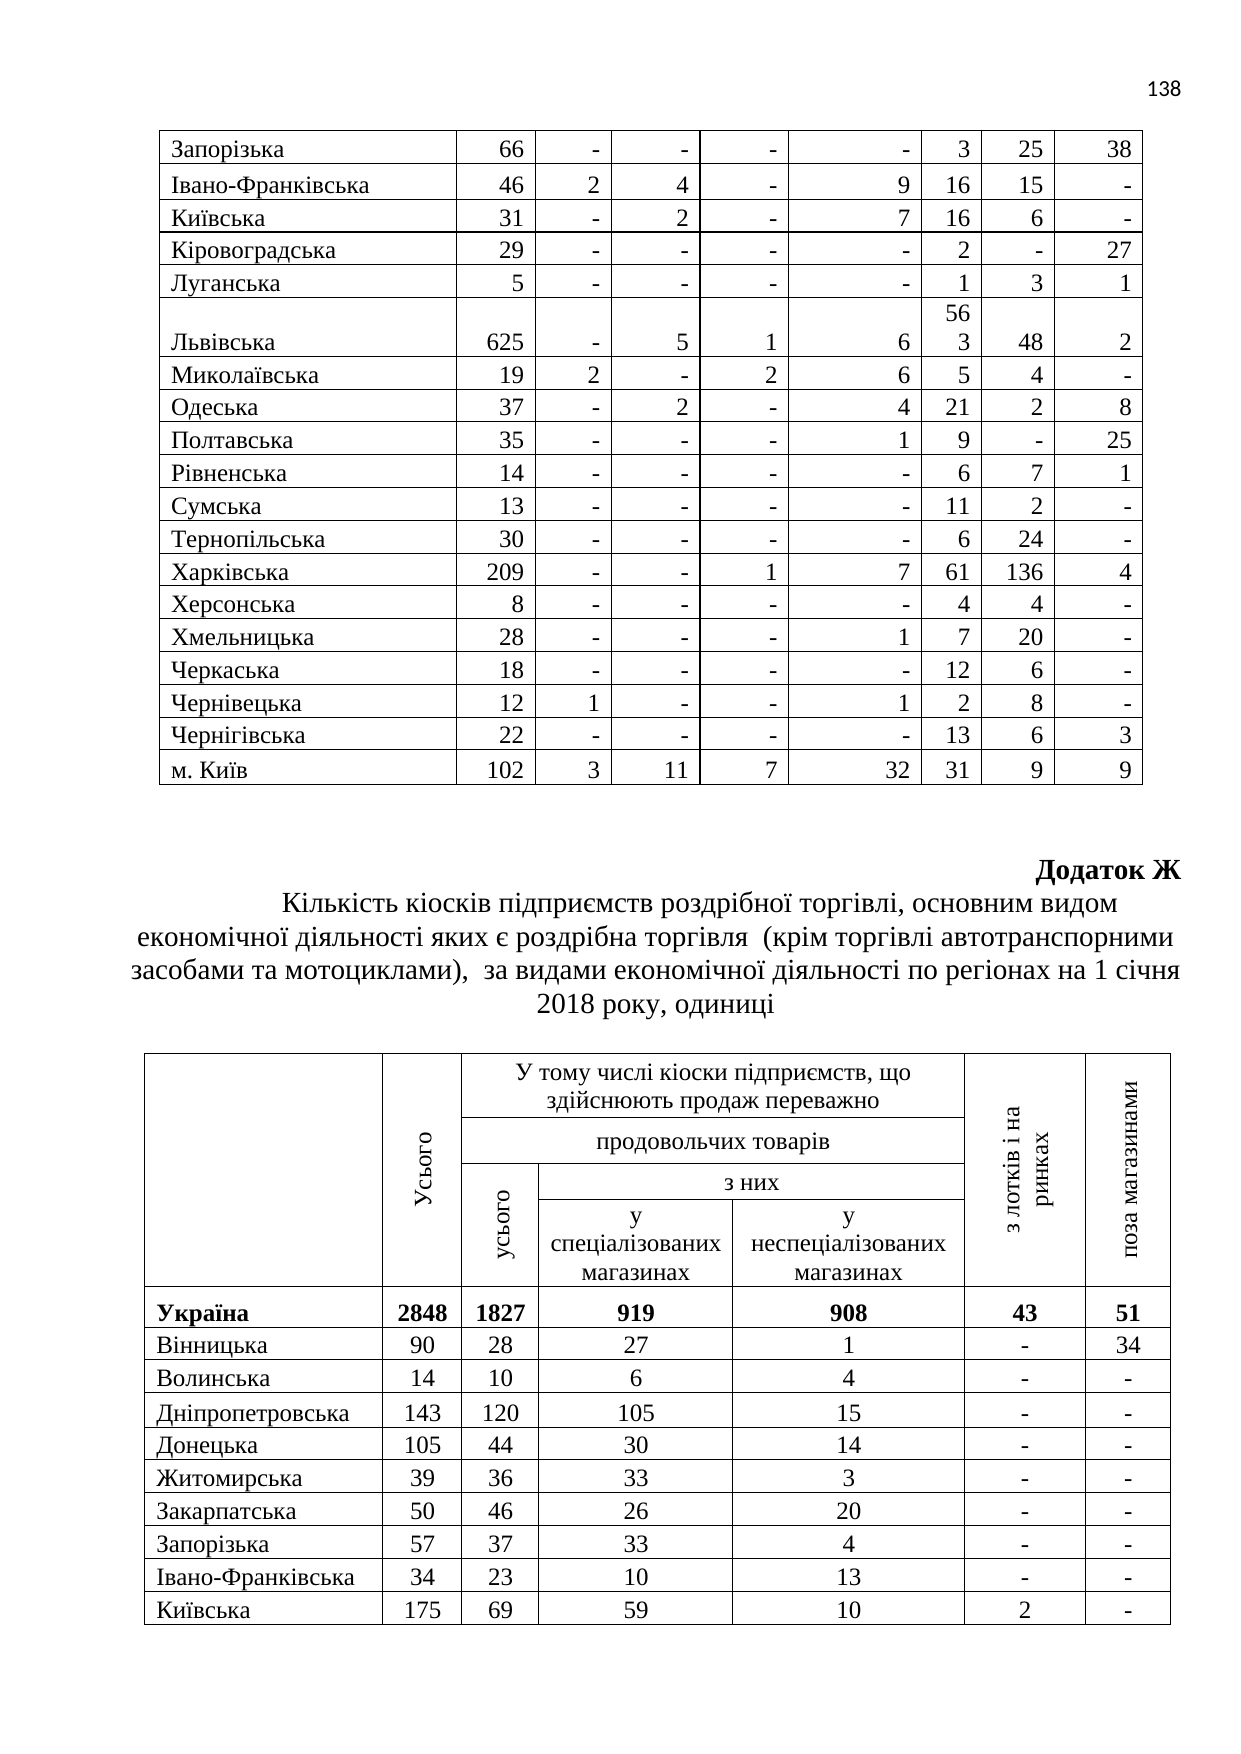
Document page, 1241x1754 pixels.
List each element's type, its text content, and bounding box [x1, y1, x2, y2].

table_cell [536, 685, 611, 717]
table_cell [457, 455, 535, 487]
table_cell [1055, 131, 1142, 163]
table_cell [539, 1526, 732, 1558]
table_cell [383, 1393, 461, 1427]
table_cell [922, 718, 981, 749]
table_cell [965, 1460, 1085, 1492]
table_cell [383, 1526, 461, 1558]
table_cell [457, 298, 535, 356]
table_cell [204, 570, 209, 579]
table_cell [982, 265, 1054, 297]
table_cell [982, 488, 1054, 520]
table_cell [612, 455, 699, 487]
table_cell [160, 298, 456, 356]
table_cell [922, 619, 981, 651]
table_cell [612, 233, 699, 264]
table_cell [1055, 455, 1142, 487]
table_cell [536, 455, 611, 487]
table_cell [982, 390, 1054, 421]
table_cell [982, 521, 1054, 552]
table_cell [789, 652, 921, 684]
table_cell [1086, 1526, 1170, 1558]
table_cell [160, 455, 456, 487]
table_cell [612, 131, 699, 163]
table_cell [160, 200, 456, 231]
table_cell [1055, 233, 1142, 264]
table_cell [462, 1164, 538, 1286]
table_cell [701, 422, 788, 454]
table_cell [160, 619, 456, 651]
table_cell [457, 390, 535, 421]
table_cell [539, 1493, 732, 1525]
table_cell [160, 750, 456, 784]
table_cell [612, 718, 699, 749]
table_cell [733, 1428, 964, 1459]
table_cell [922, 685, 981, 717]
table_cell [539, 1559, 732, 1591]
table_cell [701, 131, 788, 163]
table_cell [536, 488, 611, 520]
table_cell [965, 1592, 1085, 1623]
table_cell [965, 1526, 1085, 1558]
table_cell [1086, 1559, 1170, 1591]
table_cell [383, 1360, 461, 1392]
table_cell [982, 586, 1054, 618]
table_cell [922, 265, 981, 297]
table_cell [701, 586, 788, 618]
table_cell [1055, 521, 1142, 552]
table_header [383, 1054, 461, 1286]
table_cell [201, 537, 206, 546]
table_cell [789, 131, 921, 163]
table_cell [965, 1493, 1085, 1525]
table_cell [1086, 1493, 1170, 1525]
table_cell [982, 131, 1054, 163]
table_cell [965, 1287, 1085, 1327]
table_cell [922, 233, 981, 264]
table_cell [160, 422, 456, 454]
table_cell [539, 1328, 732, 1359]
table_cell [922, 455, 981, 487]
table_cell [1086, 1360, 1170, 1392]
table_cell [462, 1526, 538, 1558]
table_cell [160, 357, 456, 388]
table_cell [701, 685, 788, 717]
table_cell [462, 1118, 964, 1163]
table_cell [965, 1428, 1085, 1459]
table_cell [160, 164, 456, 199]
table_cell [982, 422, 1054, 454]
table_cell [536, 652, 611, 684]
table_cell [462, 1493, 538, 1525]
text Кількість кіосків підприємств роздрібної торгівлі, основним видом економічної діяльності яких є роздрібна торгівля (крім торгівлі автотранспорними засобами та мотоциклами), за видами економічної діяльності по регіонах на 1 січня 2018 року, одиниці [130, 885, 1181, 1019]
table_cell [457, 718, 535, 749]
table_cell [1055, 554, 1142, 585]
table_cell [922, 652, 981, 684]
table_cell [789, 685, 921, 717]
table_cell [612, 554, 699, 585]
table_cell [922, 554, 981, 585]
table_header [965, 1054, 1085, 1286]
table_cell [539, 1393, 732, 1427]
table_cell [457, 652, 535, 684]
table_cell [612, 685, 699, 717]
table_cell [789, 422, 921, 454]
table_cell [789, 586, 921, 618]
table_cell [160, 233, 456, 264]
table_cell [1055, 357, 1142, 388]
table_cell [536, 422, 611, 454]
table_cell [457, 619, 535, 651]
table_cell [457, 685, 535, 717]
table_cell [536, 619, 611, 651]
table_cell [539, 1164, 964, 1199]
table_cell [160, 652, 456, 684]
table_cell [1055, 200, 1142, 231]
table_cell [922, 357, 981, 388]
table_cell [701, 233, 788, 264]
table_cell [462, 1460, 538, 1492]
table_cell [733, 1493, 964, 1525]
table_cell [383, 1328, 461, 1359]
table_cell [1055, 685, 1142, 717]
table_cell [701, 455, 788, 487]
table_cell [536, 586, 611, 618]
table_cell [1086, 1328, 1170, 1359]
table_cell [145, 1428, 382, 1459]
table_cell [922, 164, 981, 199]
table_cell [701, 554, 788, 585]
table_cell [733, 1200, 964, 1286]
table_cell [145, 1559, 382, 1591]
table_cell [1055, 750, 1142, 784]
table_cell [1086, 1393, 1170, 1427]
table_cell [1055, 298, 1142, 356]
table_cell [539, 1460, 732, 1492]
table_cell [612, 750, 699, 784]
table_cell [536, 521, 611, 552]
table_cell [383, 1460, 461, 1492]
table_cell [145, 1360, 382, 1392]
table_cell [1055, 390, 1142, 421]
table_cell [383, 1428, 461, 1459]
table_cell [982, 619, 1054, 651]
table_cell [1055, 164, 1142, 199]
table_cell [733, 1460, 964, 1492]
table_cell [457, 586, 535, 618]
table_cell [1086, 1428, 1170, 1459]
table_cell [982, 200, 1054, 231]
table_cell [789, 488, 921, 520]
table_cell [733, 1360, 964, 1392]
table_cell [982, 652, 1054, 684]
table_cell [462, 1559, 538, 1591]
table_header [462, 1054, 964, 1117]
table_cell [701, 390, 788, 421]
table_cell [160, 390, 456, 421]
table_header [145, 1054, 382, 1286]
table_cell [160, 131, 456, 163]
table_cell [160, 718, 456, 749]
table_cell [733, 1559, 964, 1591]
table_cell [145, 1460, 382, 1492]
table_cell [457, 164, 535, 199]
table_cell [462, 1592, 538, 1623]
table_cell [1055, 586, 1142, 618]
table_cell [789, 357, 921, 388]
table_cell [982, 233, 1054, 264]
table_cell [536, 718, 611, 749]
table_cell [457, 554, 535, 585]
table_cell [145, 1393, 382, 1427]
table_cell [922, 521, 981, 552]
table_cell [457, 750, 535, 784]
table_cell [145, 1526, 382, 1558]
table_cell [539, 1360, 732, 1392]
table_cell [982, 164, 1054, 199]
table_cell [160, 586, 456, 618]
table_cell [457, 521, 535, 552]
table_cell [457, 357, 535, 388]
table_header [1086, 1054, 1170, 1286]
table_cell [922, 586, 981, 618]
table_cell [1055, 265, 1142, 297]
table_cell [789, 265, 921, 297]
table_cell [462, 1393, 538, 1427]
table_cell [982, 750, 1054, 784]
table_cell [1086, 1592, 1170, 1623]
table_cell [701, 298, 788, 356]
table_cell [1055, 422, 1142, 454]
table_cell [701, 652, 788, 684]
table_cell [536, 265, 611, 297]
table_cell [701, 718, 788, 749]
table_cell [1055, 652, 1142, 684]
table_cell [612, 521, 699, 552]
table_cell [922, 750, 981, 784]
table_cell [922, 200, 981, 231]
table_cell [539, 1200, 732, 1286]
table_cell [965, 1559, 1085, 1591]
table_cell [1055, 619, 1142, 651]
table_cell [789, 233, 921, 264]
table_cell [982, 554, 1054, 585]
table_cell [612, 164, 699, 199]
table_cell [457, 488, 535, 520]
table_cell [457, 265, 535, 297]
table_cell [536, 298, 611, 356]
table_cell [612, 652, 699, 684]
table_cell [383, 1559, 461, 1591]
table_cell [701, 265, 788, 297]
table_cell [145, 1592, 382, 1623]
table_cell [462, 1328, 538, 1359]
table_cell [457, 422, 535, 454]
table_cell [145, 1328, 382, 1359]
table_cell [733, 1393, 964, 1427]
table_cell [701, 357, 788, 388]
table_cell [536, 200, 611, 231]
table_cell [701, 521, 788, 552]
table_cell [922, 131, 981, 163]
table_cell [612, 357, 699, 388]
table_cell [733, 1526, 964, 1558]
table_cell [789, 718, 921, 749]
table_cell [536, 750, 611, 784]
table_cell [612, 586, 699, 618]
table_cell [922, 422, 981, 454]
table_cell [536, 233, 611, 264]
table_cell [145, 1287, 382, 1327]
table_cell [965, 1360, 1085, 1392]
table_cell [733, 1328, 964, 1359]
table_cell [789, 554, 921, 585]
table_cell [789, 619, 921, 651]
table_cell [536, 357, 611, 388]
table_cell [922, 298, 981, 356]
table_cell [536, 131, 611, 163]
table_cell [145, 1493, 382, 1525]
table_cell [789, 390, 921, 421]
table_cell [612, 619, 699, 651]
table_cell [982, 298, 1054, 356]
text Додаток Ж [130, 852, 1181, 885]
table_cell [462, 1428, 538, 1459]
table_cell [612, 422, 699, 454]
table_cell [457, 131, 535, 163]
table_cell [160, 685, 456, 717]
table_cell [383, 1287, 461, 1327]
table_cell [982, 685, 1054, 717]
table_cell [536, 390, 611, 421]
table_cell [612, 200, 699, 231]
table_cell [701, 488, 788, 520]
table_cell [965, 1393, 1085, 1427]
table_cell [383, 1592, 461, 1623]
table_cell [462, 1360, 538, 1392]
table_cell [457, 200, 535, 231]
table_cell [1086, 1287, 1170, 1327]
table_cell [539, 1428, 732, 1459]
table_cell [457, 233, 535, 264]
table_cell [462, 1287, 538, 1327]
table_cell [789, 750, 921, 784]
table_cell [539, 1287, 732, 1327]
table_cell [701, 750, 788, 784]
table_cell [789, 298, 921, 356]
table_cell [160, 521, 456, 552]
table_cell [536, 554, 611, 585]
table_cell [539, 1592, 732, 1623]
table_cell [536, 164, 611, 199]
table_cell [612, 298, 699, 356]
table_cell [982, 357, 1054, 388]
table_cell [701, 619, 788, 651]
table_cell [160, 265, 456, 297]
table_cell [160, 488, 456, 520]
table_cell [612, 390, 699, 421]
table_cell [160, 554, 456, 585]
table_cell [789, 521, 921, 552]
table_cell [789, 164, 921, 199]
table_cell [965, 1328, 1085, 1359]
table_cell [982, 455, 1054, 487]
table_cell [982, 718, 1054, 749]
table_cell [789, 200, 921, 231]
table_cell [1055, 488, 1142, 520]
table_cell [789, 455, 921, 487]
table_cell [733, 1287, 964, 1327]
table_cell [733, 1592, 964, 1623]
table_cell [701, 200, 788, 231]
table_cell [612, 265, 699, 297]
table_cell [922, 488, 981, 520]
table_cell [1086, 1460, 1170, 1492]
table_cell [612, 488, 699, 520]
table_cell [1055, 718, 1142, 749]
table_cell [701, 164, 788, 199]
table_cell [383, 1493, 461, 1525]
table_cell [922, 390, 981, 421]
